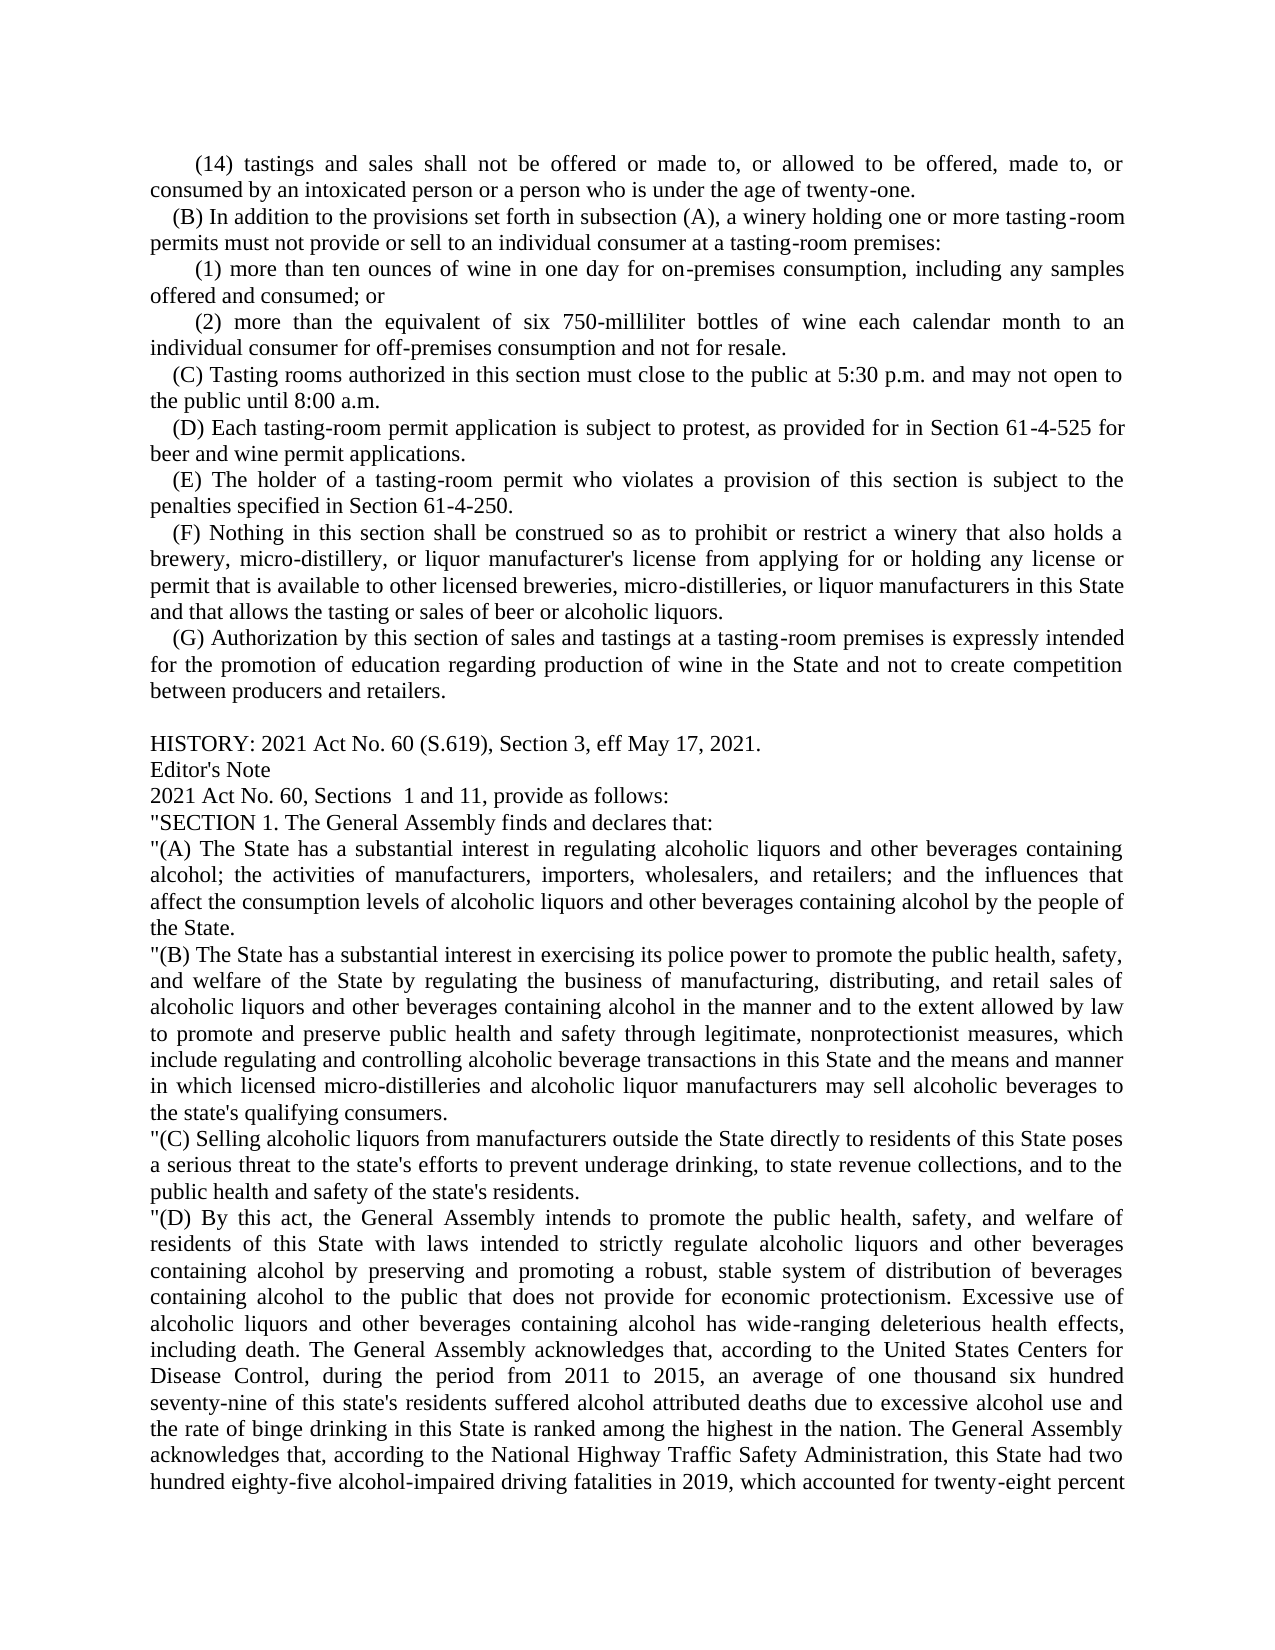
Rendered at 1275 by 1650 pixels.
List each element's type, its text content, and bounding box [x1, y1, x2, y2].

text (B) In addition to the provisions set forth in subsection (A), a winery holding one or more tasting-room permits must not provide or sell to an individual consumer at a tasting-room premises: [150, 203, 1125, 255]
text (E) The holder of a tasting-room permit who violates a provision of this section is subject to the penalties specified in Section 61-4-250. [150, 466, 1125, 519]
text (C) Tasting rooms authorized in this section must close to the public at 5:30 p.m. and may not open to the public until 8:00 a.m. [150, 361, 1125, 413]
text HISTORY: 2021 Act No. 60 (S.619), Section 3, eff May 17, 2021. [150, 730, 1125, 756]
text 2021 Act No. 60, Sections 1 and 11, provide as follows: [150, 782, 1125, 809]
text "(A) The State has a substantial interest in regulating alcoholic liquors and other beverages containing alcohol; the activities of manufacturers, importers, wholesalers, and retailers; and the influences that affect the consumption levels of alcoholic liquors and other beverages containing alcohol by the people of the State. [150, 835, 1125, 941]
text (F) Nothing in this section shall be construed so as to prohibit or restrict a winery that also holds a brewery, micro-distillery, or liquor manufacturer's license from applying for or holding any license or permit that is available to other licensed breweries, micro-distilleries, or liquor manufacturers in this State and that allows the tasting or sales of beer or alcoholic liquors. [150, 519, 1125, 624]
text (G) Authorization by this section of sales and tastings at a tasting-room premises is expressly intended for the promotion of education regarding production of wine in the State and not to create competition between producers and retailers. [150, 624, 1125, 703]
text (14) tastings and sales shall not be offered or made to, or allowed to be offered, made to, or consumed by an intoxicated person or a person who is under the age of twenty-one. [150, 150, 1125, 203]
text (2) more than the equivalent of six 750-milliliter bottles of wine each calendar month to an individual consumer for off-premises consumption and not for resale. [150, 308, 1125, 361]
text "(C) Selling alcoholic liquors from manufacturers outside the State directly to residents of this State poses a serious threat to the state's efforts to prevent underage drinking, to state revenue collections, and to the public health and safety of the state's residents. [150, 1125, 1125, 1204]
text (1) more than ten ounces of wine in one day for on-premises consumption, including any samples offered and consumed; or [150, 255, 1125, 308]
text Editor's Note [150, 756, 1125, 782]
text "(B) The State has a substantial interest in exercising its police power to promote the public health, safety, and welfare of the State by regulating the business of manufacturing, distributing, and retail sales of alcoholic liquors and other beverages containing alcohol in the manner and to the extent allowed by law to promote and preserve public health and safety through legitimate, nonprotectionist measures, which include regulating and controlling alcoholic beverage transactions in this State and the means and manner in which licensed micro-distilleries and alcoholic liquor manufacturers may sell alcoholic beverages to the state's qualifying consumers. [150, 941, 1125, 1125]
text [150, 1204, 1125, 1494]
text "SECTION 1. The General Assembly finds and declares that: [150, 809, 1125, 835]
text (D) Each tasting-room permit application is subject to protest, as provided for in Section 61-4-525 for beer and wine permit applications. [150, 413, 1125, 466]
